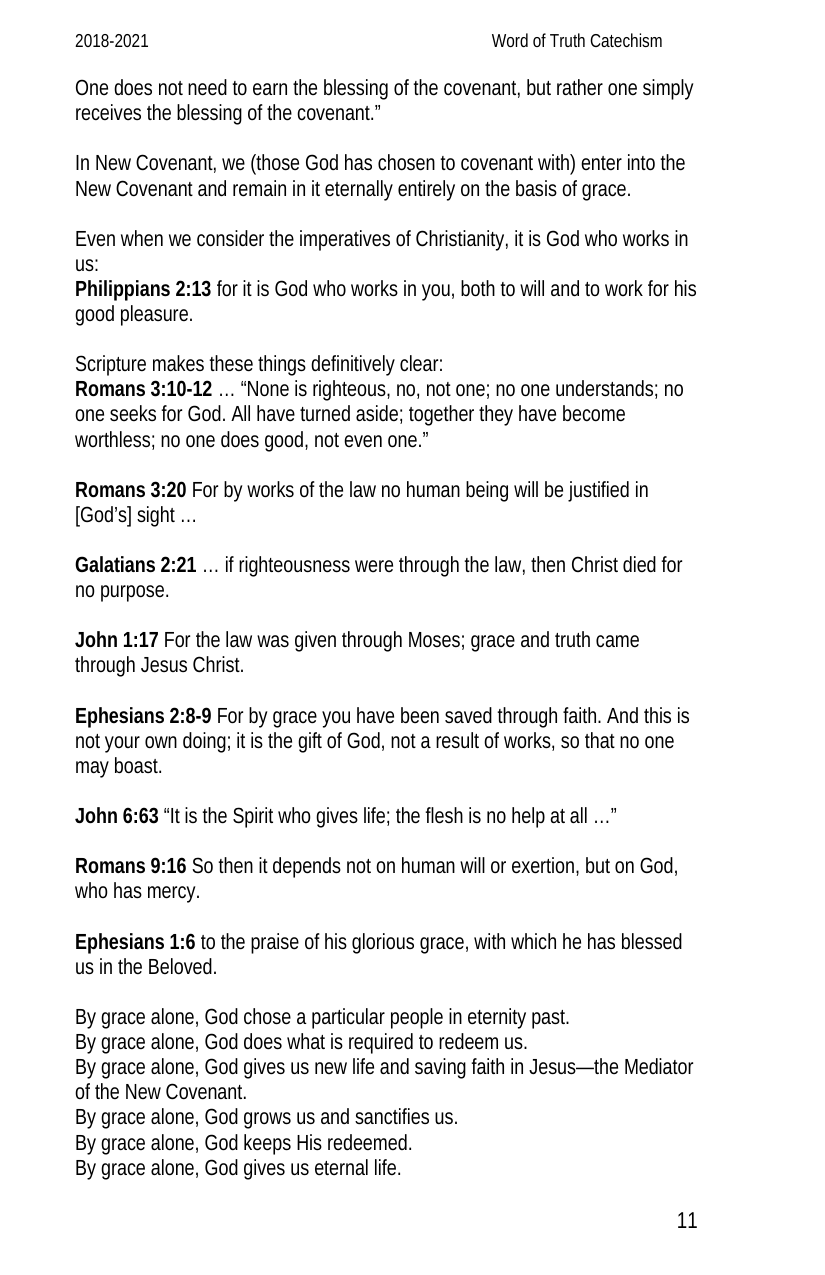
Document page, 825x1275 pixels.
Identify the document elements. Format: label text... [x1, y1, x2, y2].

text Ephesians 2:8-9 For by grace you have been saved through faith. And this is not your own doing; it is the gift of God, not a result of works, so that no one may boast. [75, 703, 697, 778]
text Galatians 2:21 … if righteousness were through the law, then Christ died for no purpose. [75, 552, 697, 602]
text Scripture makes these things definitively clear: [75, 351, 697, 376]
text Romans 3:10-12 … “None is righteous, no, not one; no one understands; no one seeks for God. All have turned aside; together they have become worthless; no one does good, not even one.” [75, 376, 697, 452]
text By grace alone, God chose a particular people in eternity past. [75, 1004, 697, 1029]
text Romans 3:20 For by works of the law no human being will be justified in [God’s] sight … [75, 477, 697, 527]
text John 1:17 For the law was given through Moses; grace and truth came through Jesus Christ. [75, 627, 697, 677]
text By grace alone, God gives us eternal life. [75, 1154, 697, 1179]
text In New Covenant, we (those God has chosen to covenant with) enter into the New Covenant and remain in it eternally entirely on the basis of grace. [75, 150, 697, 201]
text By grace alone, God keeps His redeemed. [75, 1129, 697, 1154]
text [75, 75, 697, 125]
text By grace alone, God gives us new life and saving faith in Jesus—the Mediator of the New Covenant. [75, 1054, 697, 1104]
text Ephesians 1:6 to the praise of his glorious grace, with which he has blessed us in the Beloved. [75, 928, 697, 979]
text Romans 9:16 So then it depends not on human will or exertion, but on God, who has mercy. [75, 853, 697, 903]
text John 6:63 “It is the Spirit who gives life; the flesh is no help at all …” [75, 803, 697, 828]
text By grace alone, God does what is required to redeem us. [75, 1029, 697, 1054]
text By grace alone, God grows us and sanctifies us. [75, 1104, 697, 1129]
text Even when we consider the imperatives of Christianity, it is God who works in us: [75, 226, 697, 276]
text Philippians 2:13 for it is God who works in you, both to will and to work for his good pleasure. [75, 276, 697, 326]
